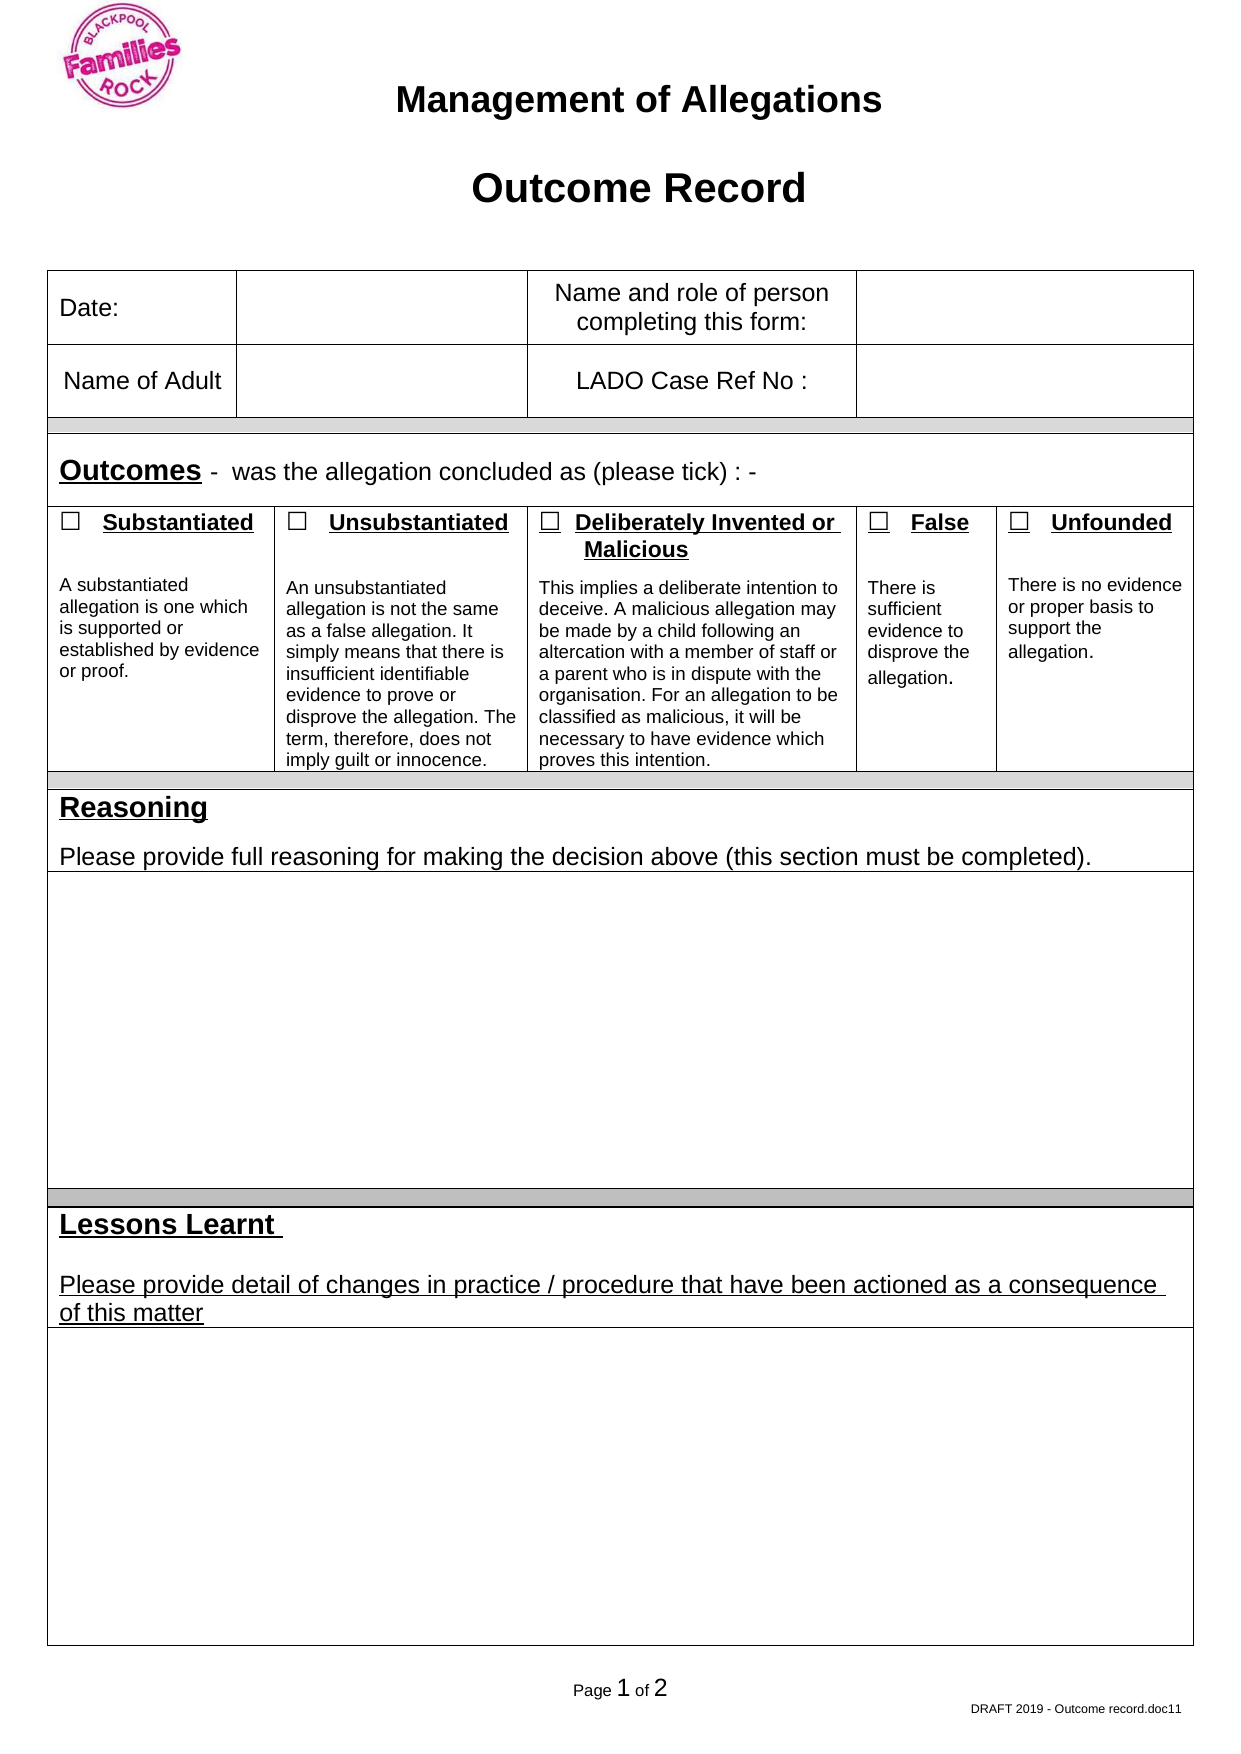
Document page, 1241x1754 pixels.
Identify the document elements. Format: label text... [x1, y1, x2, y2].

table_cell [237, 345, 527, 417]
table_header Date: [48, 271, 236, 343]
table_header Name and role of person completing this form: [528, 271, 856, 343]
table_cell [857, 345, 1193, 417]
table_cell [48, 418, 1193, 432]
table_cell ☐ Unfounded There is no evidence or proper basis to support the allegation. [997, 507, 1193, 771]
table_cell [48, 1189, 1193, 1206]
table_cell [48, 772, 1193, 788]
table_cell ☐ Deliberately Invented or Malicious This implies a deliberate intention to deceive. A malicious allegation may be made by a child following an altercation with a member of staff or a parent who is in dispute with the organisation. For an allegation to be classified as malicious, it will be necessary to have evidence which proves this intention. [528, 507, 856, 771]
table_cell Lessons Learnt Please provide detail of changes in practice / procedure that have been actioned as a consequence of this matter [48, 1208, 1193, 1327]
table_cell ☐ Unsubstantiated An unsubstantiated allegation is not the same as a false allegation. It simply means that there is insufficient identifiable evidence to prove or disprove the allegation. The term, therefore, does not imply guilt or innocence. [275, 507, 527, 771]
table_cell LADO Case Ref No : [528, 345, 856, 417]
table_cell Name of Adult [48, 345, 236, 417]
picture [56, 0, 187, 112]
table_cell Outcomes - was the allegation concluded as (please tick) : - [48, 434, 1193, 506]
table_cell ☐ Substantiated A substantiated allegation is one which is supported or established by evidence or proof. [48, 507, 274, 771]
table_cell Reasoning Please provide full reasoning for making the decision above (this section must be completed). [48, 790, 1193, 871]
table_header [237, 271, 527, 343]
table_header [857, 271, 1193, 343]
table_cell [48, 1328, 1193, 1644]
table_cell [48, 872, 1193, 1188]
table_cell ☐ False There is sufficient evidence to disprove the allegation. [857, 507, 996, 771]
